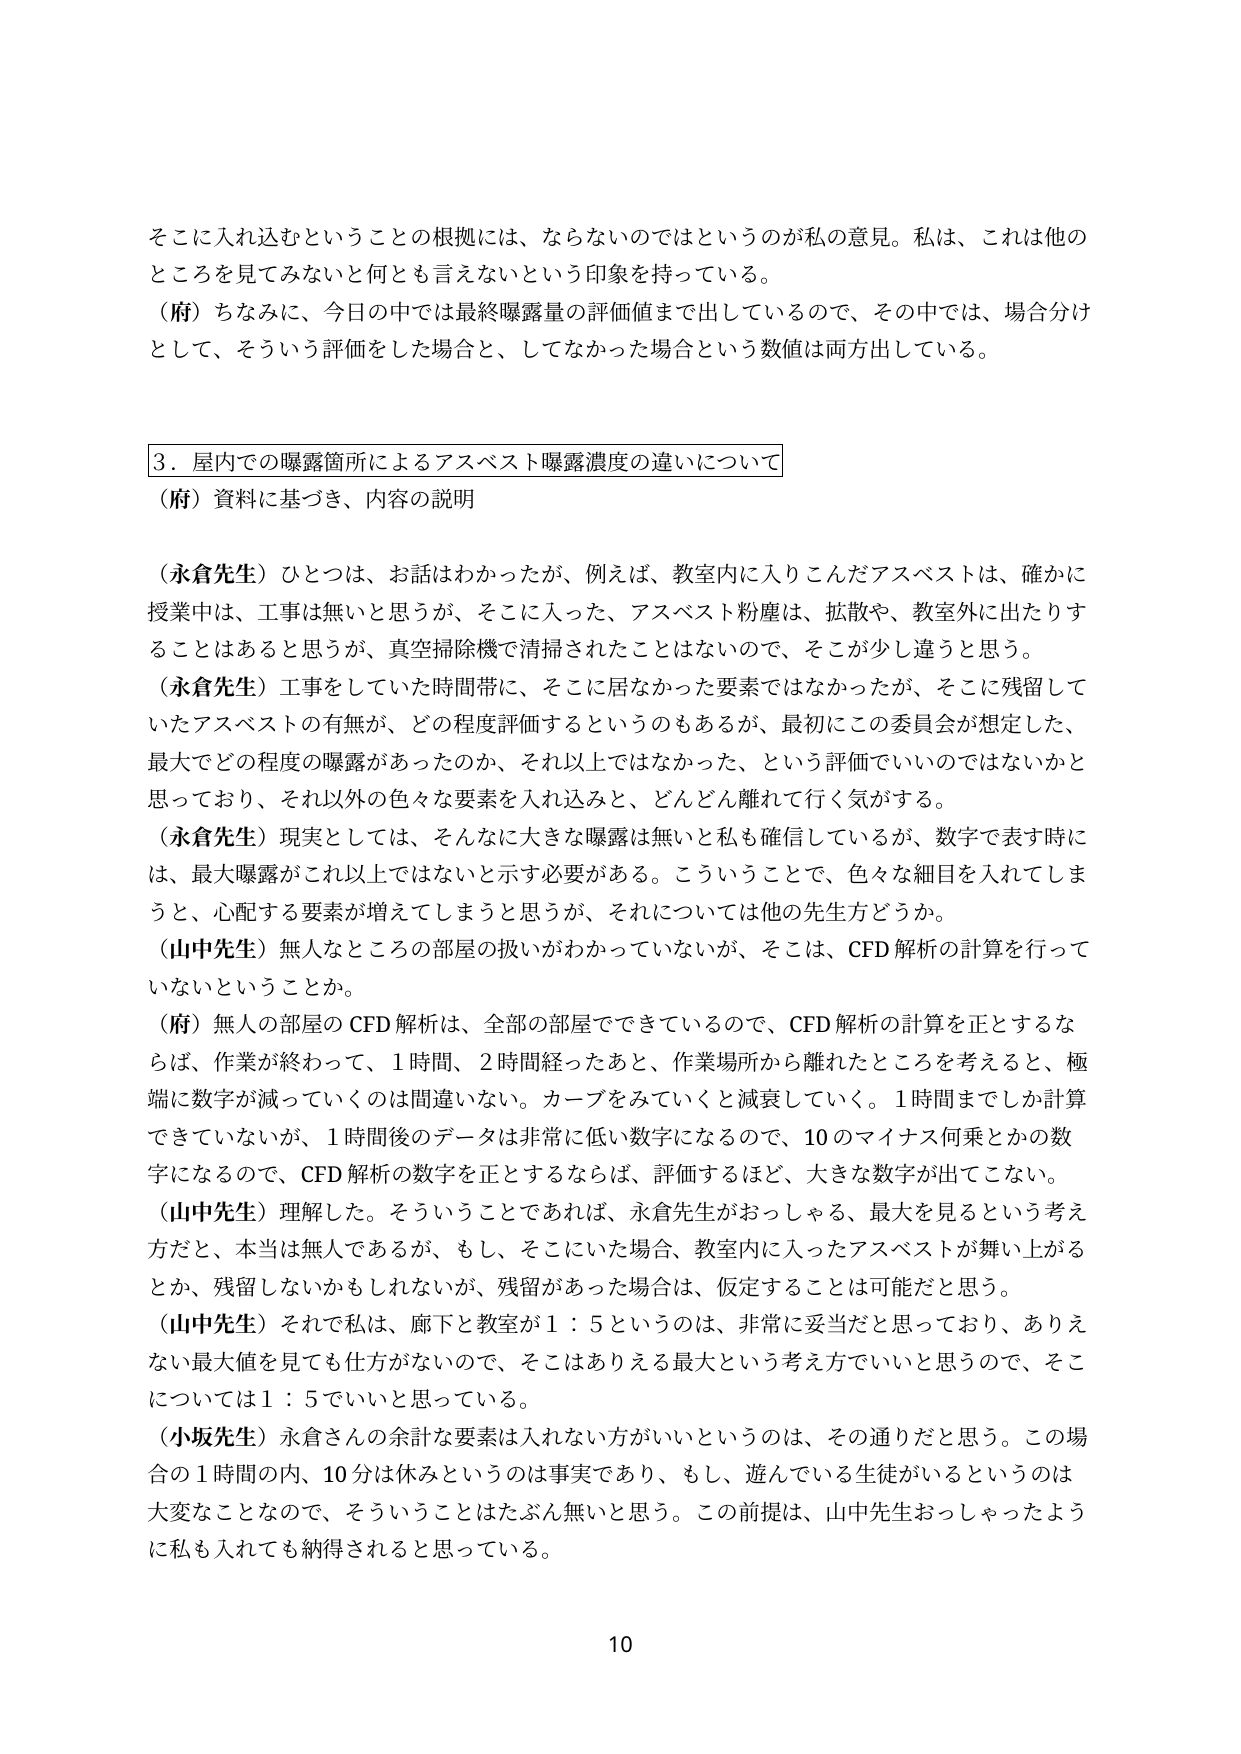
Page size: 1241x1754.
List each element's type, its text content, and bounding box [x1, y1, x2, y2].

text （山中先生）それで私は、廊下と教室が１：５というのは、非常に妥当だと思っており、ありえない最大値を見ても仕方がないので、そこはありえる最大という考え方でいいと思うので、そこについては１：５でいいと思っている。 [148, 1304, 1092, 1417]
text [148, 217, 1092, 292]
text （山中先生）理解した。そういうことであれば、永倉先生がおっしゃる、最大を見るという考え方だと、本当は無人であるが、もし、そこにいた場合、教室内に入ったアスベストが舞い上がるとか、残留しないかもしれないが、残留があった場合は、仮定することは可能だと思う。 [148, 1192, 1092, 1304]
text ３．屋内での曝露箇所によるアスベスト曝露濃度の違いについて [148, 442, 1092, 479]
text （山中先生）無人なところの部屋の扱いがわかっていないが、そこは、CFD解析の計算を行っていないということか。 [148, 929, 1092, 1004]
text （小坂先生）永倉さんの余計な要素は入れない方がいいというのは、その通りだと思う。この場合の１時間の内、10分は休みというのは事実であり、もし、遊んでいる生徒がいるというのは大変なことなので、そういうことはたぶん無いと思う。この前提は、山中先生おっしゃったように私も入れても納得されると思っている。 [148, 1417, 1092, 1567]
text （永倉先生）ひとつは、お話はわかったが、例えば、教室内に入りこんだアスベストは、確かに授業中は、工事は無いと思うが、そこに入った、アスベスト粉塵は、拡散や、教室外に出たりすることはあると思うが、真空掃除機で清掃されたことはないので、そこが少し違うと思う。 [148, 554, 1092, 667]
text （府）無人の部屋のCFD解析は、全部の部屋でできているので、CFD解析の計算を正とするならば、作業が終わって、１時間、２時間経ったあと、作業場所から離れたところを考えると、極端に数字が減っていくのは間違いない。カーブをみていくと減衰していく。１時間までしか計算できていないが、１時間後のデータは非常に低い数字になるので、10のマイナス何乗とかの数字になるので、CFD解析の数字を正とするならば、評価するほど、大きな数字が出てこない。 [148, 1004, 1092, 1192]
text （府）ちなみに、今日の中では最終曝露量の評価値まで出しているので、その中では、場合分けとして、そういう評価をした場合と、してなかった場合という数値は両方出している。 [148, 292, 1092, 367]
text （永倉先生）現実としては、そんなに大きな曝露は無いと私も確信しているが、数字で表す時には、最大曝露がこれ以上ではないと示す必要がある。こういうことで、色々な細目を入れてしまうと、心配する要素が増えてしまうと思うが、それについては他の先生方どうか。 [148, 817, 1092, 929]
text （永倉先生）工事をしていた時間帯に、そこに居なかった要素ではなかったが、そこに残留していたアスベストの有無が、どの程度評価するというのもあるが、最初にこの委員会が想定した、最大でどの程度の曝露があったのか、それ以上ではなかった、という評価でいいのではないかと思っており、それ以外の色々な要素を入れ込みと、どんどん離れて行く気がする。 [148, 667, 1092, 817]
text （府）資料に基づき、内容の説明 [148, 479, 1092, 517]
